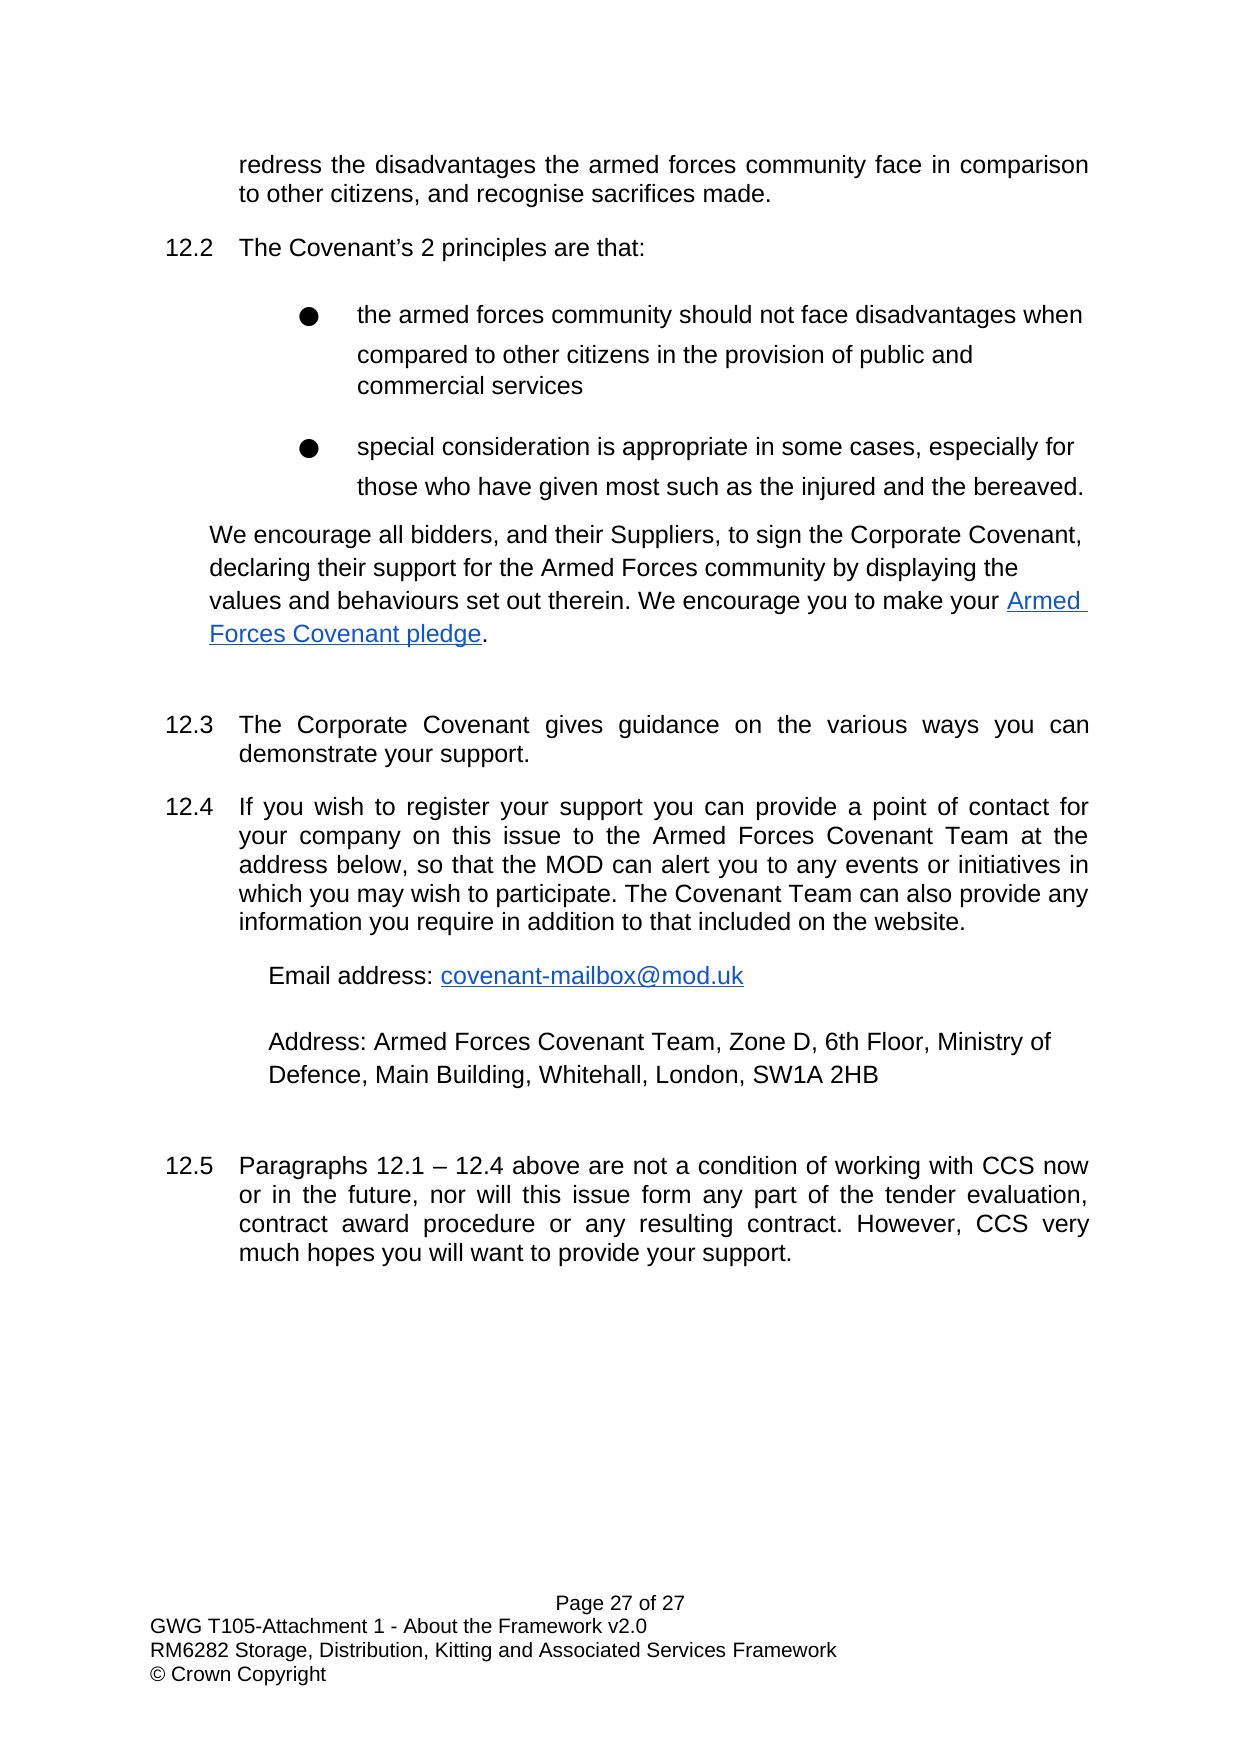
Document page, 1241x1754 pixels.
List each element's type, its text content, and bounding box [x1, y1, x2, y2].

list Paragraphs 12.1 – 12.4 above are not a condition of working with CCS now or in the future, nor will this issue form any part of the tender evaluation, contract award procedure or any resulting contract. However, CCS very much hopes you will want to provide your support. [165, 1151, 1090, 1266]
list If you wish to register your support you can provide a point of contact for your company on this issue to the Armed Forces Covenant Team at the address below, so that the MOD can alert you to any events or initiatives in which you may wish to participate. The Covenant Team can also provide any information you require in addition to that included on the website. [165, 792, 1090, 936]
text We encourage all bidders, and their Suppliers, to sign the Corporate Covenant, declaring their support for the Armed Forces community by displaying the values and behaviours set out therein. We encourage you to make your Armed Forces Covenant pledge. [209, 520, 1090, 648]
text Address: Armed Forces Covenant Team, Zone D, 6th Floor, Ministry of Defence, Main Building, Whitehall, London, SW1A 2HB [268, 1027, 1090, 1089]
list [165, 150, 1090, 207]
list special consideration is appropriate in some cases, especially for those who have given most such as the injured and the bereaved. [298, 418, 1090, 501]
list The Covenant’s 2 principles are that: [165, 232, 1090, 261]
list The Corporate Covenant gives guidance on the various ways you can demonstrate your support. [165, 710, 1090, 767]
list the armed forces community should not face disadvantages when compared to other citizens in the provision of public and commercial services [298, 286, 1090, 399]
text Email address: covenant-mailbox@mod.uk [268, 961, 1090, 990]
